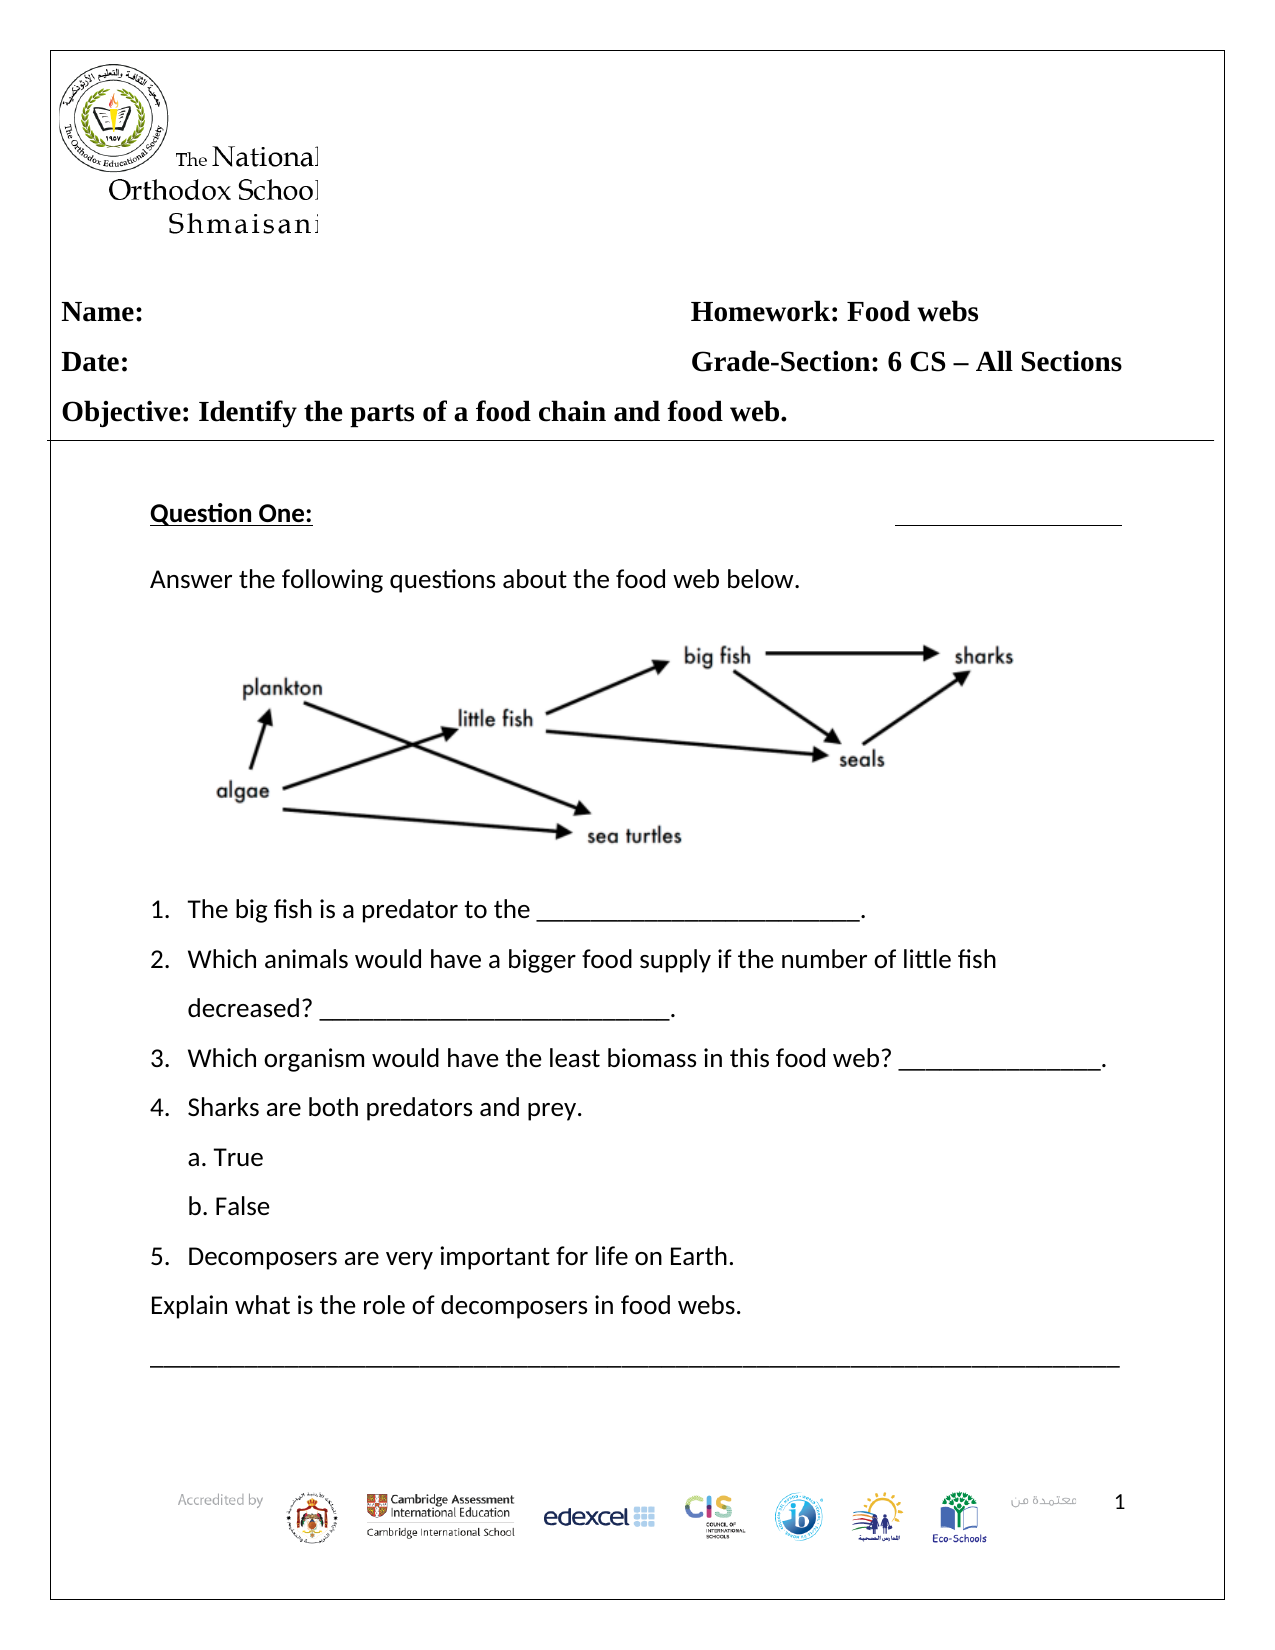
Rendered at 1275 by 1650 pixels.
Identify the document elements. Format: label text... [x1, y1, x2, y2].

picture [177, 1489, 1077, 1547]
text Objective: Identify the parts of a food chain and food web. [51, 394, 1214, 440]
list Sharks are both predators and prey. [150, 1091, 1124, 1124]
text Answer the following questions about the food web below. [150, 563, 1124, 596]
list The big fish is a predator to the ________________________. [150, 893, 1124, 926]
picture [206, 617, 1048, 852]
picture [58, 64, 318, 241]
list Which animals would have a bigger food supply if the number of little fish decreased? __________________________. [150, 942, 1124, 1025]
text b. False [187, 1189, 1124, 1223]
text ________________________________________________________________________ [150, 1338, 1124, 1371]
list Decomposers are very important for life on Earth. [150, 1239, 1124, 1272]
text Explain what is the role of decomposers in food webs. [150, 1288, 1124, 1322]
text Name: Homework: Food webs [51, 294, 1214, 327]
text a. True [187, 1140, 1124, 1173]
list Which organism would have the least biomass in this food web? _______________. [150, 1041, 1124, 1074]
text Question One: [150, 497, 1124, 530]
text Date: Grade-Section: 6 CS – All Sections [51, 344, 1214, 378]
